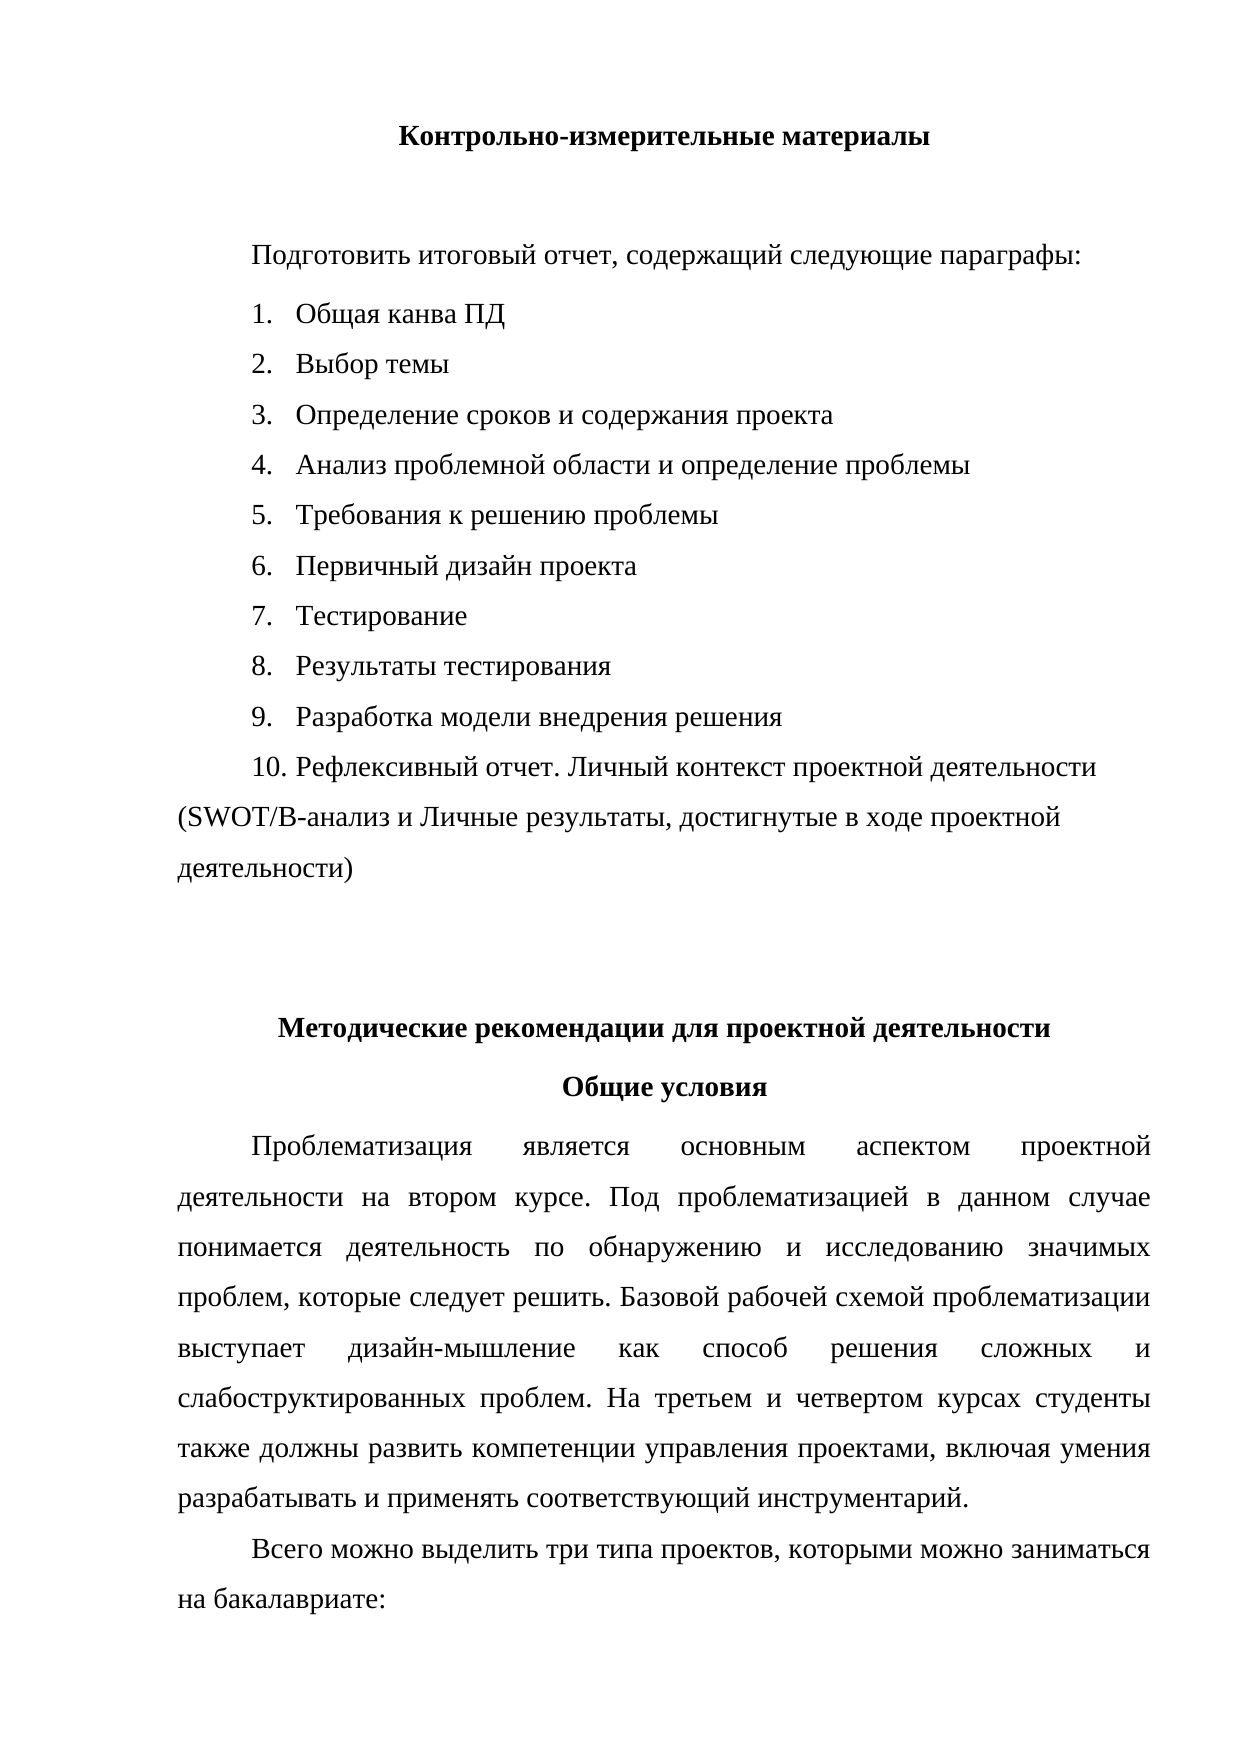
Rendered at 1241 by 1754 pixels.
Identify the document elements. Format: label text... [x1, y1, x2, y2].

list Рефлексивный отчет. Личный контекст проектной деятельности (SWOT/B-анализ и Личные результаты, достигнутые в ходе проектной деятельности) [177, 749, 1152, 883]
text Подготовить итоговый отчет, содержащий следующие параграфы: [177, 237, 1152, 270]
list Выбор темы [177, 347, 1152, 380]
text Общие условия [177, 1069, 1152, 1103]
list Результаты тестирования [177, 648, 1152, 682]
list Определение сроков и содержания проекта [177, 397, 1152, 430]
text Контрольно-измерительные материалы [177, 118, 1152, 152]
list Разработка модели внедрения решения [177, 699, 1152, 732]
list Требования к решению проблемы [177, 497, 1152, 531]
list Первичный дизайн проекта [177, 548, 1152, 581]
list Анализ проблемной области и определение проблемы [177, 447, 1152, 481]
text Проблематизация является основным аспектом проектной деятельности на втором курсе. Под проблематизацией в данном случае понимается деятельность по обнаружению и исследованию значимых проблем, которые следует решить. Базовой рабочей схемой проблематизации выступает дизайн-мышление как способ решения сложных и слабоструктированных проблем. На третьем и четвертом курсах студенты также должны развить компетенции управления проектами, включая умения разрабатывать и применять соответствующий инструментарий. [177, 1128, 1152, 1514]
text Методические рекомендации для проектной деятельности [177, 1010, 1152, 1043]
text Всего можно выделить три типа проектов, которыми можно заниматься на бакалавриате: [177, 1531, 1152, 1615]
list Общая канва ПД [177, 296, 1152, 330]
list Тестирование [177, 598, 1152, 632]
